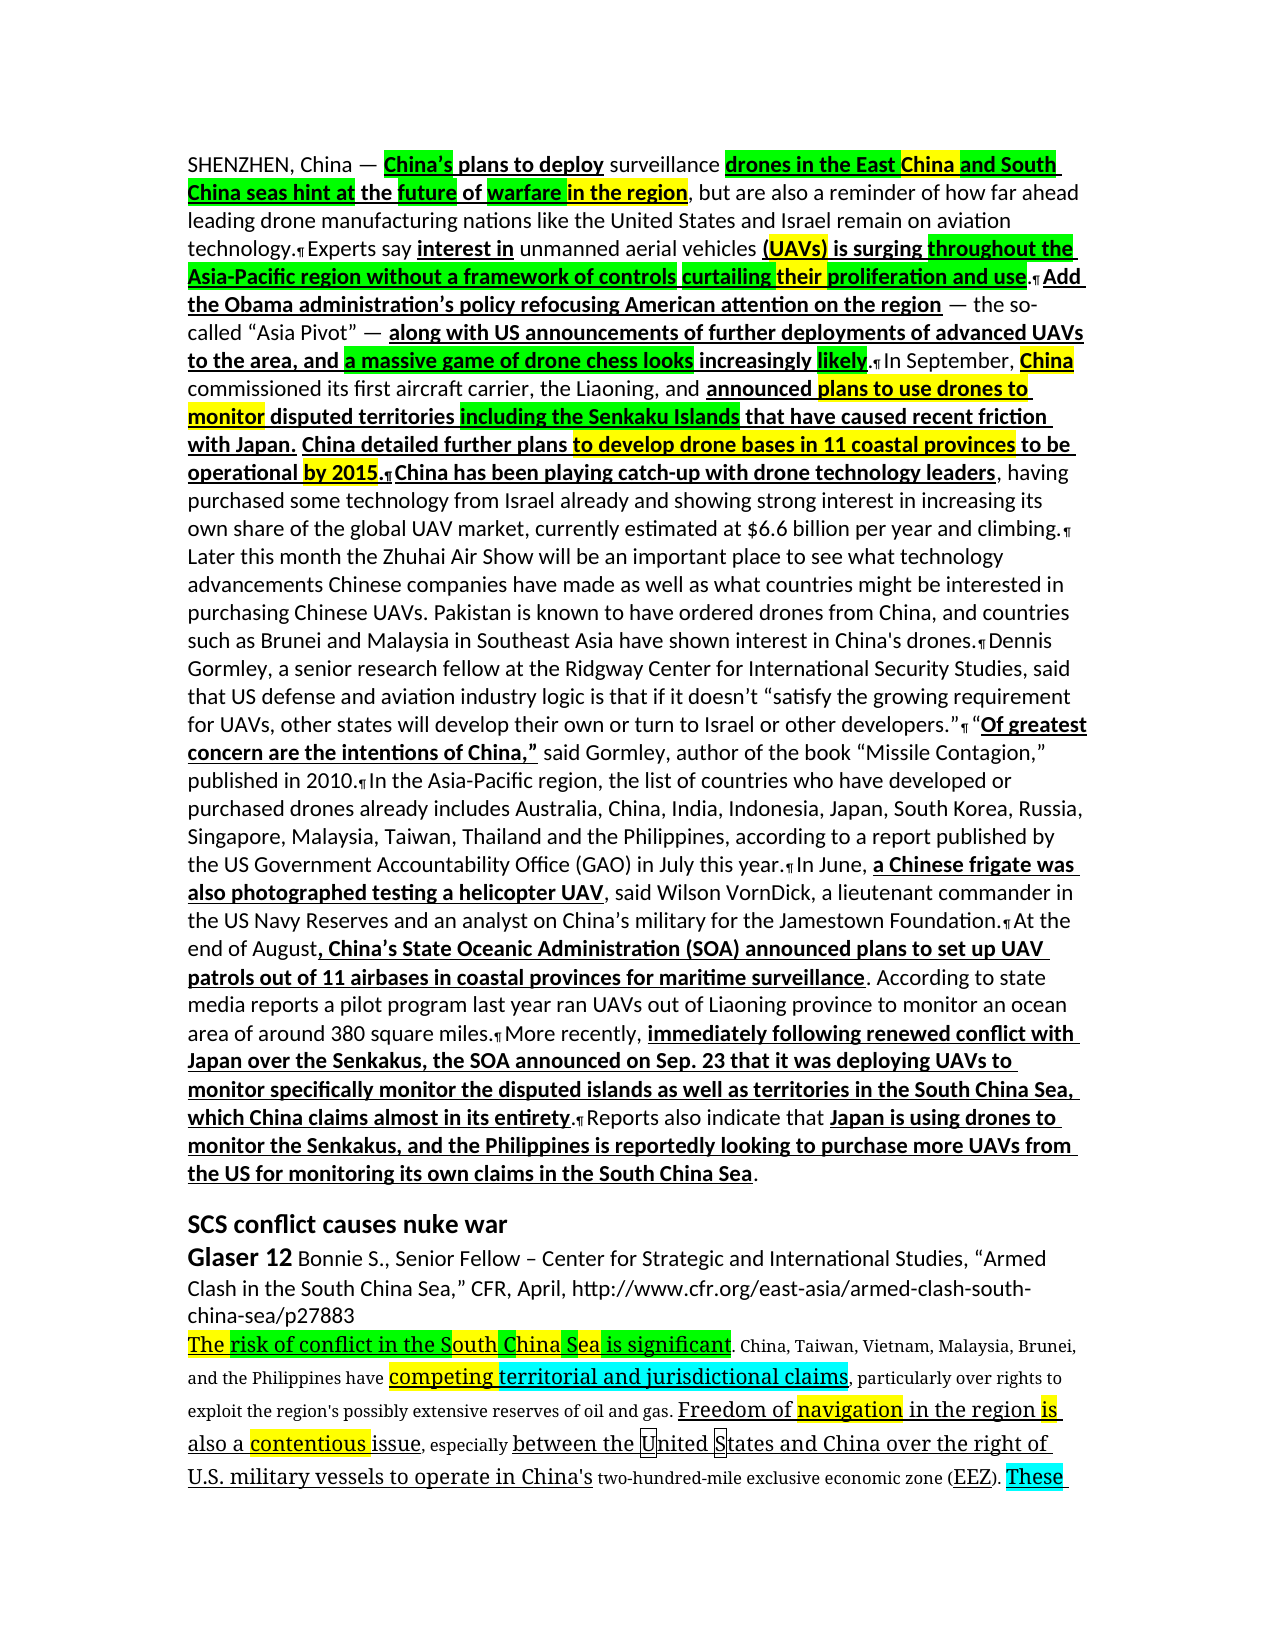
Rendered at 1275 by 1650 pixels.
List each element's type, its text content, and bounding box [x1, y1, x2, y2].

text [187, 1330, 1087, 1491]
text Glaser 12 Bonnie S., Senior Fellow – Center for Strategic and International Studies, “Armed Clash in the South China Sea,” CFR, April, http://www.cfr.org/east-asia/armed-clash-south-china-sea/p27883 [187, 1241, 1087, 1330]
subtitle SCS conflict causes nuke war [187, 1208, 1087, 1241]
text SHENZHEN, China — China’s plans to deploy surveillance drones in the East China and South China seas hint at the future of warfare in the region, but are also a reminder of how far ahead leading drone manufacturing nations like the United States and Israel remain on aviation technology.¶ Experts say interest in unmanned aerial vehicles (UAVs) is surging throughout the Asia-Pacific region without a framework of controls curtailing their proliferation and use.¶ Add the Obama administration’s policy refocusing American attention on the region — the so-called “Asia Pivot” — along with US announcements of further deployments of advanced UAVs to the area, and a massive game of drone chess looks increasingly likely.¶ In September, China commissioned its first aircraft carrier, the Liaoning, and announced plans to use drones to monitor disputed territories including the Senkaku Islands that have caused recent friction with Japan. China detailed further plans to develop drone bases in 11 coastal provinces to be operational by 2015.¶ China has been playing catch-up with drone technology leaders, having purchased some technology from Israel already and showing strong interest in increasing its own share of the global UAV market, currently estimated at $6.6 billion per year and climbing.¶ Later this month the Zhuhai Air Show will be an important place to see what technology advancements Chinese companies have made as well as what countries might be interested in purchasing Chinese UAVs. Pakistan is known to have ordered drones from China, and countries such as Brunei and Malaysia in Southeast Asia have shown interest in China's drones.¶ Dennis Gormley, a senior research fellow at the Ridgway Center for International Security Studies, said that US defense and aviation industry logic is that if it doesn’t “satisfy the growing requirement for UAVs, other states will develop their own or turn to Israel or other developers.”¶ “Of greatest concern are the intentions of China,” said Gormley, author of the book “Missile Contagion,” published in 2010.¶ In the Asia-Pacific region, the list of countries who have developed or purchased drones already includes Australia, China, India, Indonesia, Japan, South Korea, Russia, Singapore, Malaysia, Taiwan, Thailand and the Philippines, according to a report published by the US Government Accountability Office (GAO) in July this year.¶ In June, a Chinese frigate was also photographed testing a helicopter UAV, said Wilson VornDick, a lieutenant commander in the US Navy Reserves and an analyst on China’s military for the Jamestown Foundation.¶ At the end of August, China’s State Oceanic Administration (SOA) announced plans to set up UAV patrols out of 11 airbases in coastal provinces for maritime surveillance. According to state media reports a pilot program last year ran UAVs out of Liaoning province to monitor an ocean area of around 380 square miles.¶ More recently, immediately following renewed conflict with Japan over the Senkakus, the SOA announced on Sep. 23 that it was deploying UAVs to monitor specifically monitor the disputed islands as well as territories in the South China Sea, which China claims almost in its entirety.¶ Reports also indicate that Japan is using drones to monitor the Senkakus, and the Philippines is reportedly looking to purchase more UAVs from the US for monitoring its own claims in the South China Sea. [187, 150, 1087, 1187]
